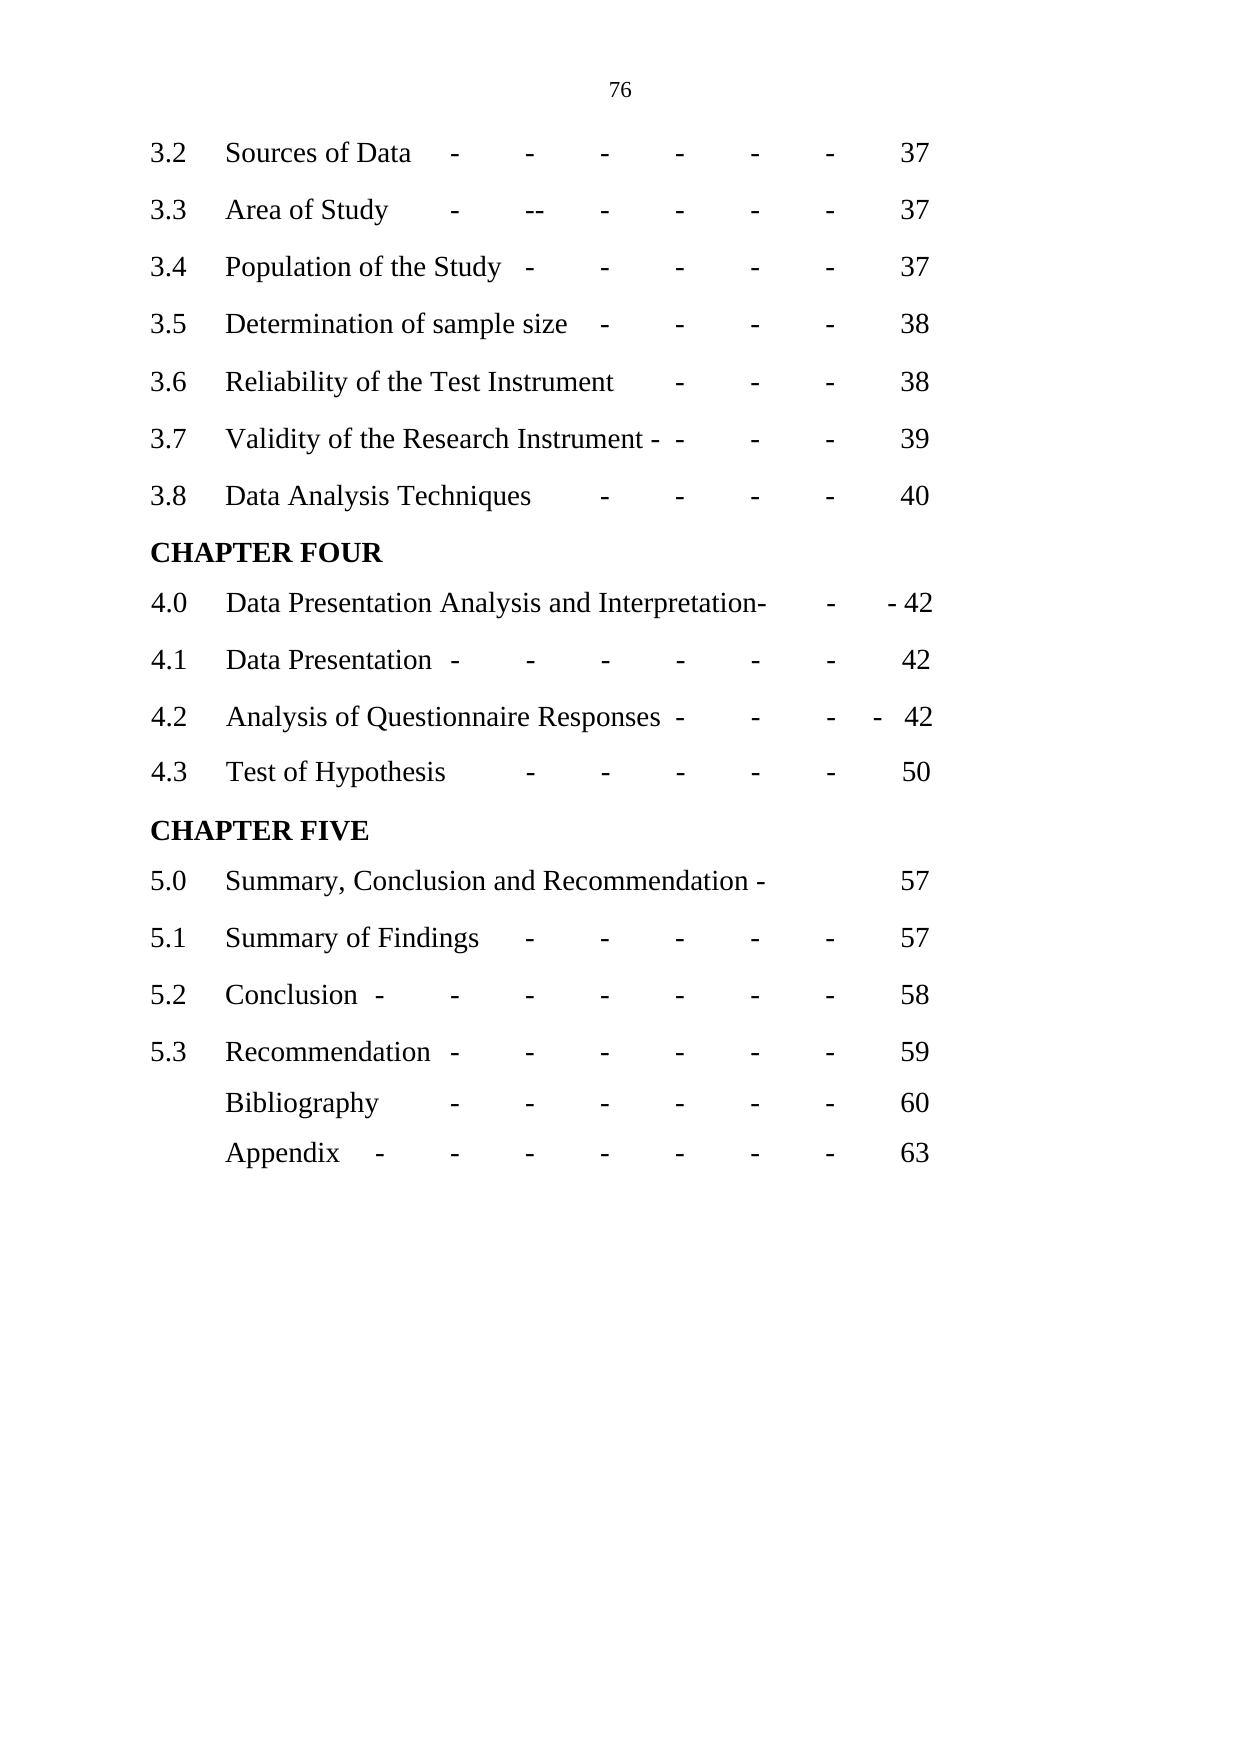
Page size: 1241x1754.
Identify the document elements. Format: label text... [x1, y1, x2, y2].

table_cell 4.3 [146, 745, 206, 789]
table_header 4.0 [146, 586, 206, 631]
table_cell 50 [854, 745, 938, 789]
table_header - [796, 586, 854, 631]
table_cell - [796, 631, 854, 688]
list Summary of Findings - - - - - 57 [150, 920, 1176, 954]
table_header Data Presentation Analysis and Interpretation- [206, 586, 796, 631]
table_cell 4.1 [146, 631, 206, 688]
table_cell Test of Hypothesis - - - - [206, 745, 796, 789]
table_cell - 42 [854, 688, 938, 745]
table_cell - [796, 745, 854, 789]
list Conclusion - - - - - - - 58 [150, 977, 1176, 1011]
table_cell 42 [854, 631, 938, 688]
table_cell - [796, 688, 854, 745]
table_cell Analysis of Questionnaire Responses - - [206, 688, 796, 745]
text Appendix - - - - - - - 63 [225, 1135, 1176, 1168]
subtitle CHAPTER FOUR [150, 535, 1176, 569]
table_header - 42 [854, 586, 938, 631]
text CHAPTER FIVE [150, 813, 1176, 847]
table_cell 4.2 [146, 688, 206, 745]
text Bibliography - - - - - - 60 [225, 1085, 1176, 1118]
table_cell Data Presentation - - - - - [206, 631, 796, 688]
list Summary, Conclusion and Recommendation - 57 [150, 863, 1176, 897]
list Recommendation - - - - - - 59 [150, 1034, 1176, 1068]
